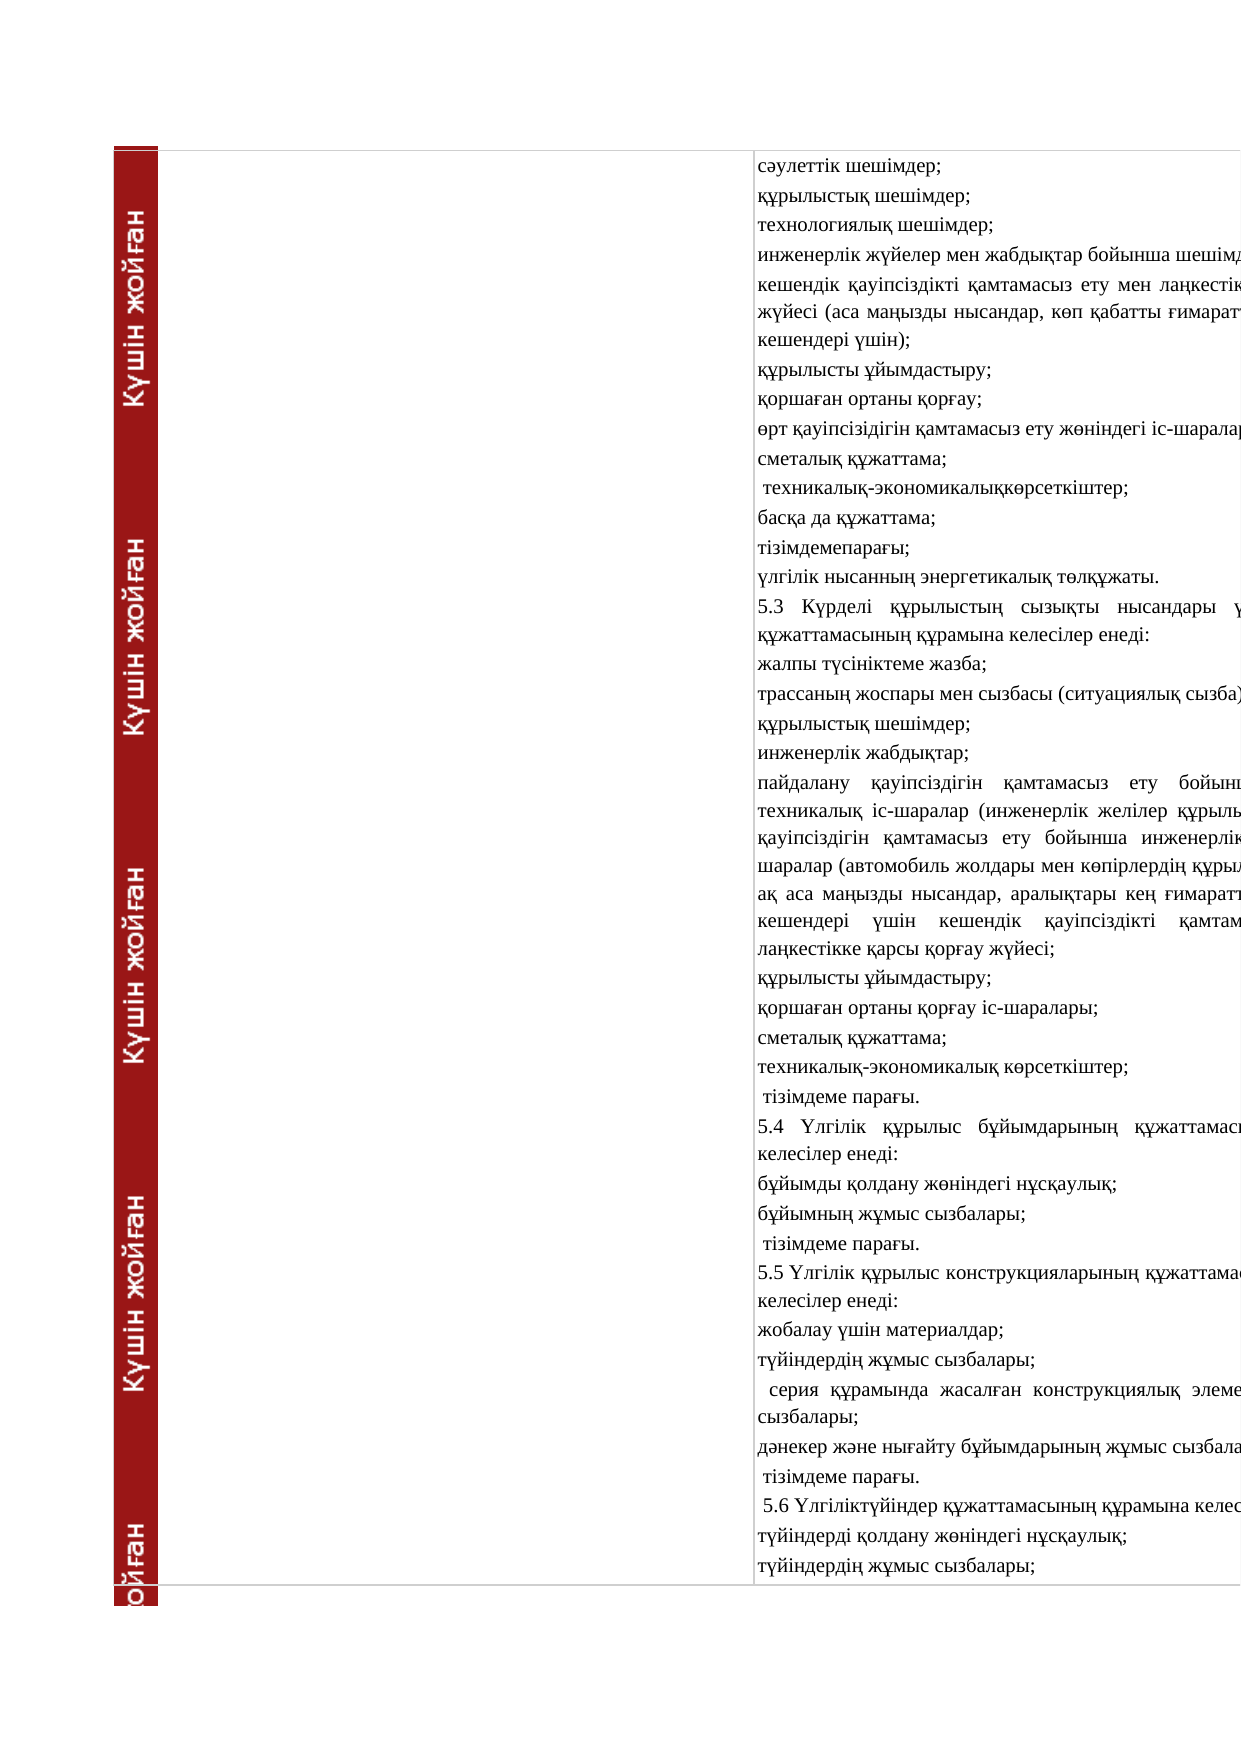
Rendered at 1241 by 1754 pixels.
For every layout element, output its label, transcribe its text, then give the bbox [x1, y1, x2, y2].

table_cell [114, 151, 753, 1584]
picture [114, 146, 158, 150]
picture [114, 1586, 158, 1606]
